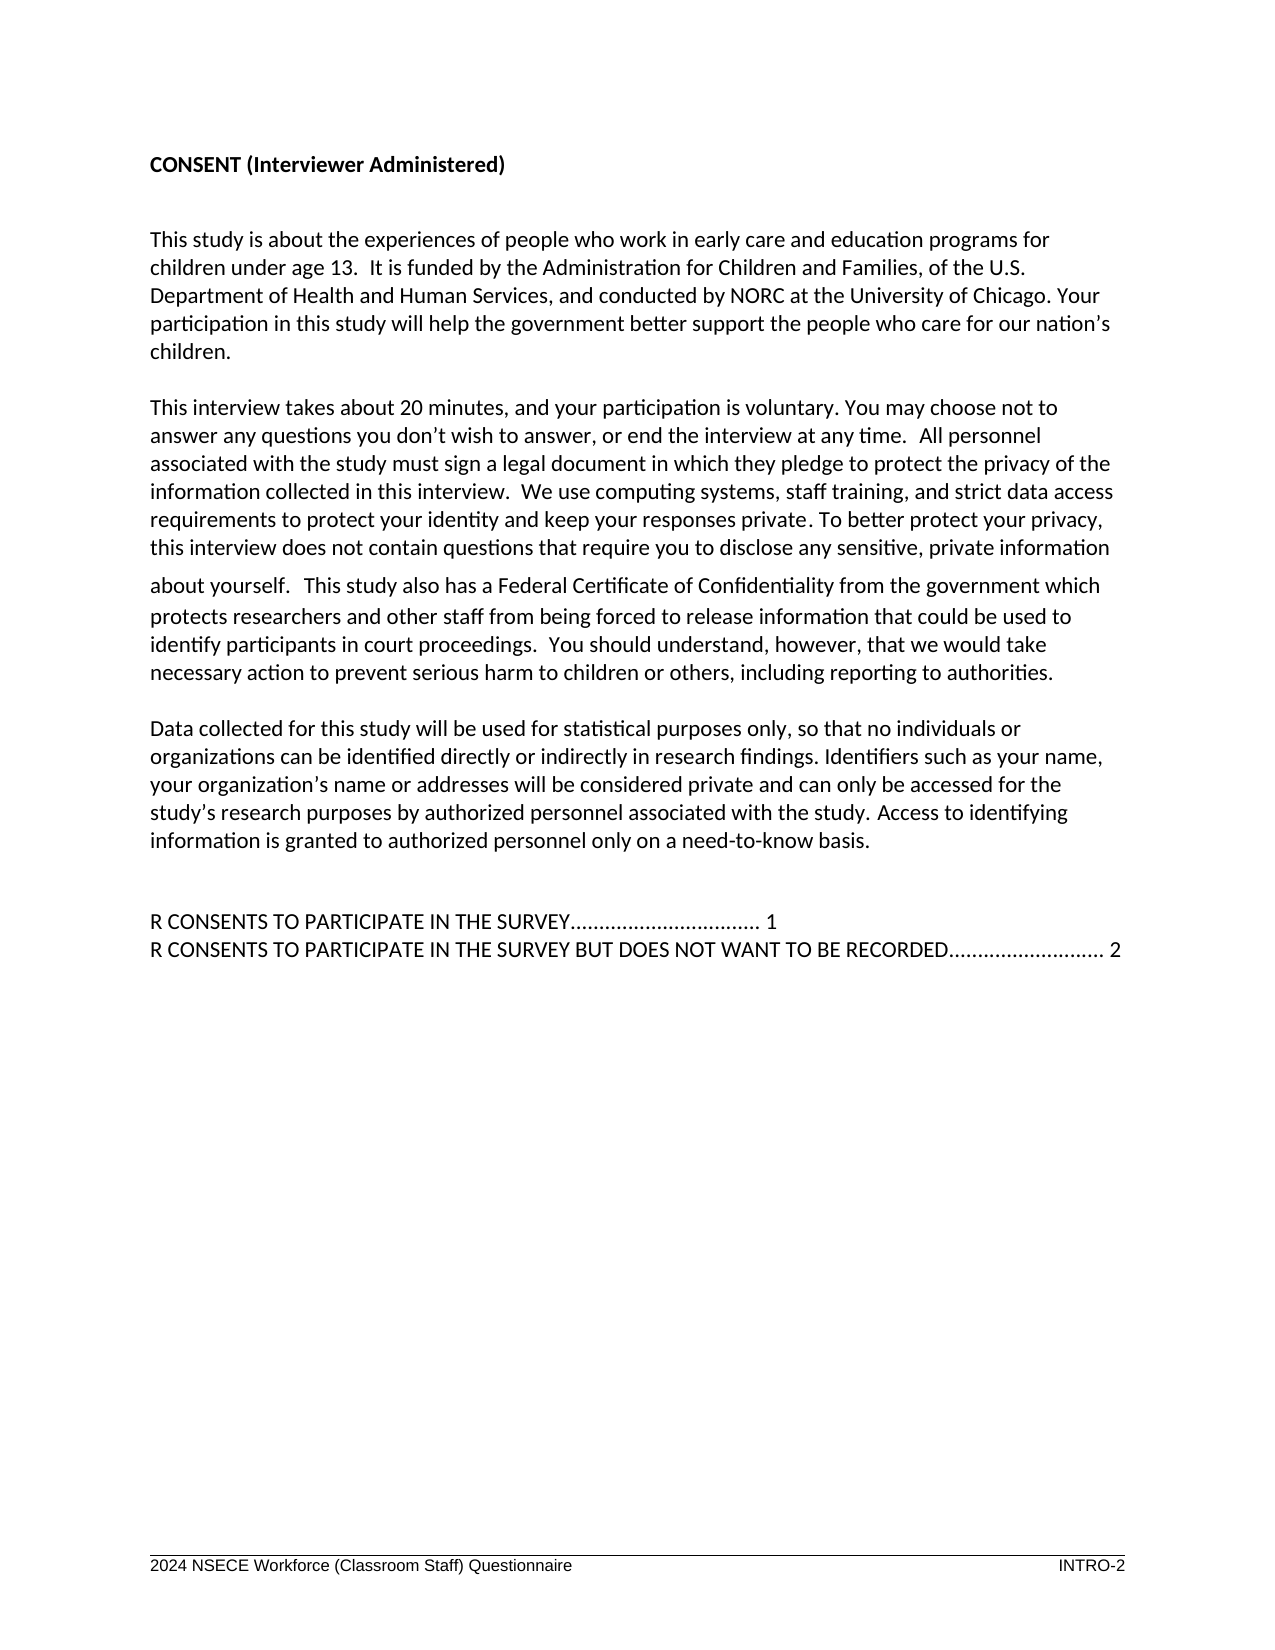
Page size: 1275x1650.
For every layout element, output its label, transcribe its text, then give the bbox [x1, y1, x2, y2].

list This interview takes about 20 minutes, and your participation is voluntary. You may choose not to answer any questions you don’t wish to answer, or end the interview at any time. All personnel associated with the study must sign a legal document in which they pledge to protect the privacy of the information collected in this interview. We use computing systems, staff training, and strict data access requirements to protect your identity and keep your responses private. To better protect your privacy, this interview does not contain questions that require you to disclose any sensitive, private information about yourself. This study also has a Federal Certificate of Confidentiality from the government which protects researchers and other staff from being forced to release information that could be used to identify participants in court proceedings. You should understand, however, that we would take necessary action to prevent serious harm to children or others, including reporting to authorities. [150, 393, 1125, 686]
list R CONSENTS TO PARTICIPATE IN THE SURVEY................................. 1 [150, 907, 1125, 935]
list This study is about the experiences of people who work in early care and education programs for children under age 13. It is funded by the Administration for Children and Families, of the U.S. Department of Health and Human Services, and conducted by NORC at the University of Chicago. Your participation in this study will help the government better support the people who care for our nation’s children. [150, 225, 1125, 365]
list R CONSENTS TO PARTICIPATE IN THE SURVEY BUT DOES NOT WANT TO BE RECORDED........................... 2 [150, 935, 1125, 963]
text CONSENT (Interviewer Administered) [150, 150, 1125, 178]
text Data collected for this study will be used for statistical purposes only, so that no individuals or organizations can be identified directly or indirectly in research findings. Identifiers such as your name, your organization’s name or addresses will be considered private and can only be accessed for the study’s research purposes by authorized personnel associated with the study. Access to identifying information is granted to authorized personnel only on a need-to-know basis. [150, 714, 1125, 854]
